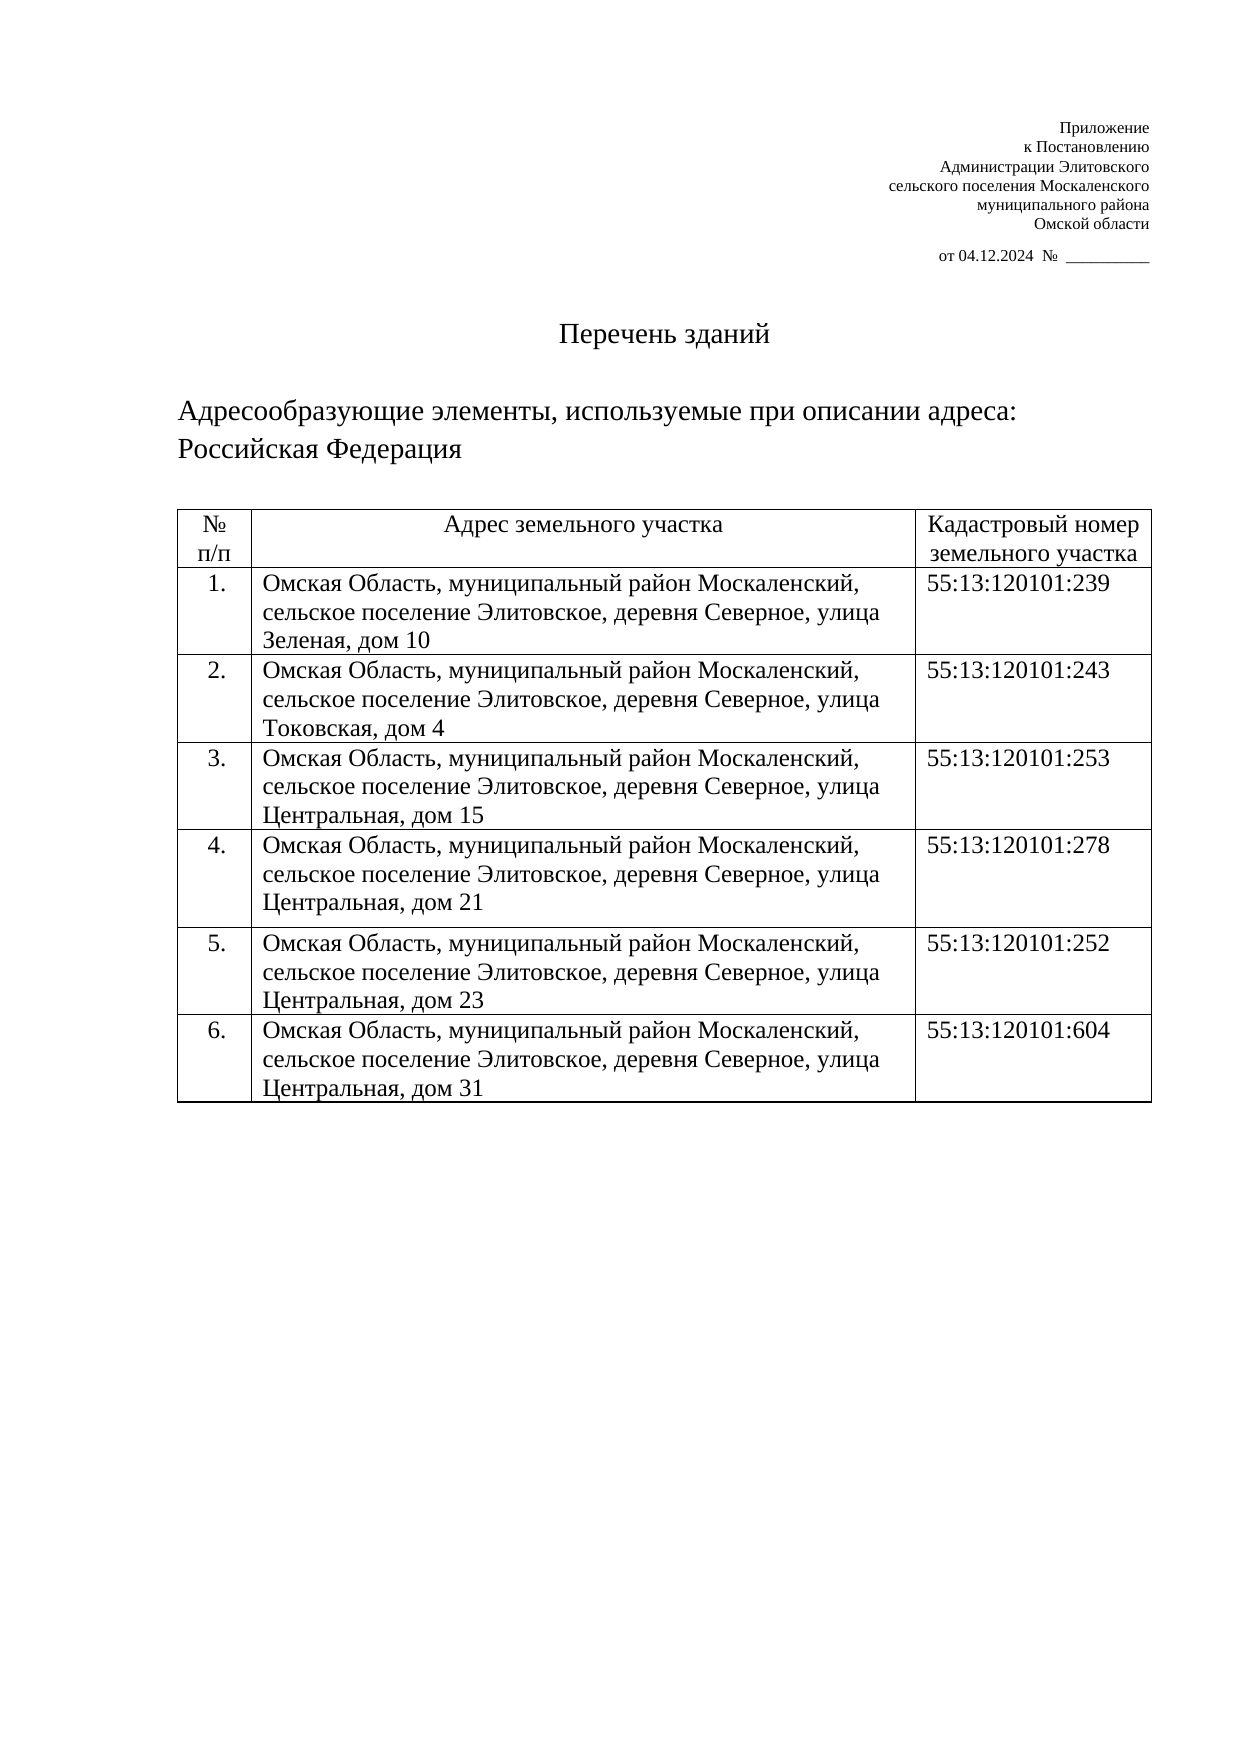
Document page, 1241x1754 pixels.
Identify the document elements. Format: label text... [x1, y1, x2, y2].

table_cell [178, 743, 251, 829]
text Перечень зданий [177, 316, 1152, 349]
table_cell Омская Область, муниципальный район Москаленский, сельское поселение Элитовское, деревня Северное, улица Центральная, дом 21 [252, 830, 915, 927]
table_header Кадастровый номер земельного участка [916, 510, 1151, 567]
table_cell Омская Область, муниципальный район Москаленский, сельское поселение Элитовское, деревня Северное, улица Зеленая, дом 10 [252, 568, 915, 654]
table_header Адрес земельного участка [252, 510, 915, 567]
table_cell 55:13:120101:278 [916, 830, 1151, 927]
text Российская Федерация [177, 431, 1152, 465]
text Адресообразующие элементы, используемые при описании адреса: [177, 393, 1152, 426]
table_cell [178, 568, 251, 654]
table_cell 55:13:120101:239 [916, 568, 1151, 654]
table_header Приложение к Постановлению Администрации Элитовского сельского поселения Москаленского муниципального района Омской области [665, 118, 1161, 233]
table_cell Омская Область, муниципальный район Москаленский, сельское поселение Элитовское, деревня Северное, улица Центральная, дом 31 [252, 1015, 915, 1101]
table_cell Омская Область, муниципальный район Москаленский, сельское поселение Элитовское, деревня Северное, улица Токовская, дом 4 [252, 655, 915, 742]
table_cell от 04.12.2024 № __________ [665, 233, 1161, 277]
table_cell Омская Область, муниципальный район Москаленский, сельское поселение Элитовское, деревня Северное, улица Центральная, дом 23 [252, 928, 915, 1014]
table_cell [178, 655, 251, 742]
table_cell Омская Область, муниципальный район Москаленский, сельское поселение Элитовское, деревня Северное, улица Центральная, дом 15 [252, 743, 915, 829]
table_cell 55:13:120101:604 [916, 1015, 1151, 1101]
table_cell 55:13:120101:253 [916, 743, 1151, 829]
table_cell [178, 1015, 251, 1101]
table_cell [178, 830, 251, 927]
table_cell 55:13:120101:243 [916, 655, 1151, 742]
table_cell [178, 928, 251, 1014]
table_cell 55:13:120101:252 [916, 928, 1151, 1014]
table_header № п/п [178, 510, 251, 567]
